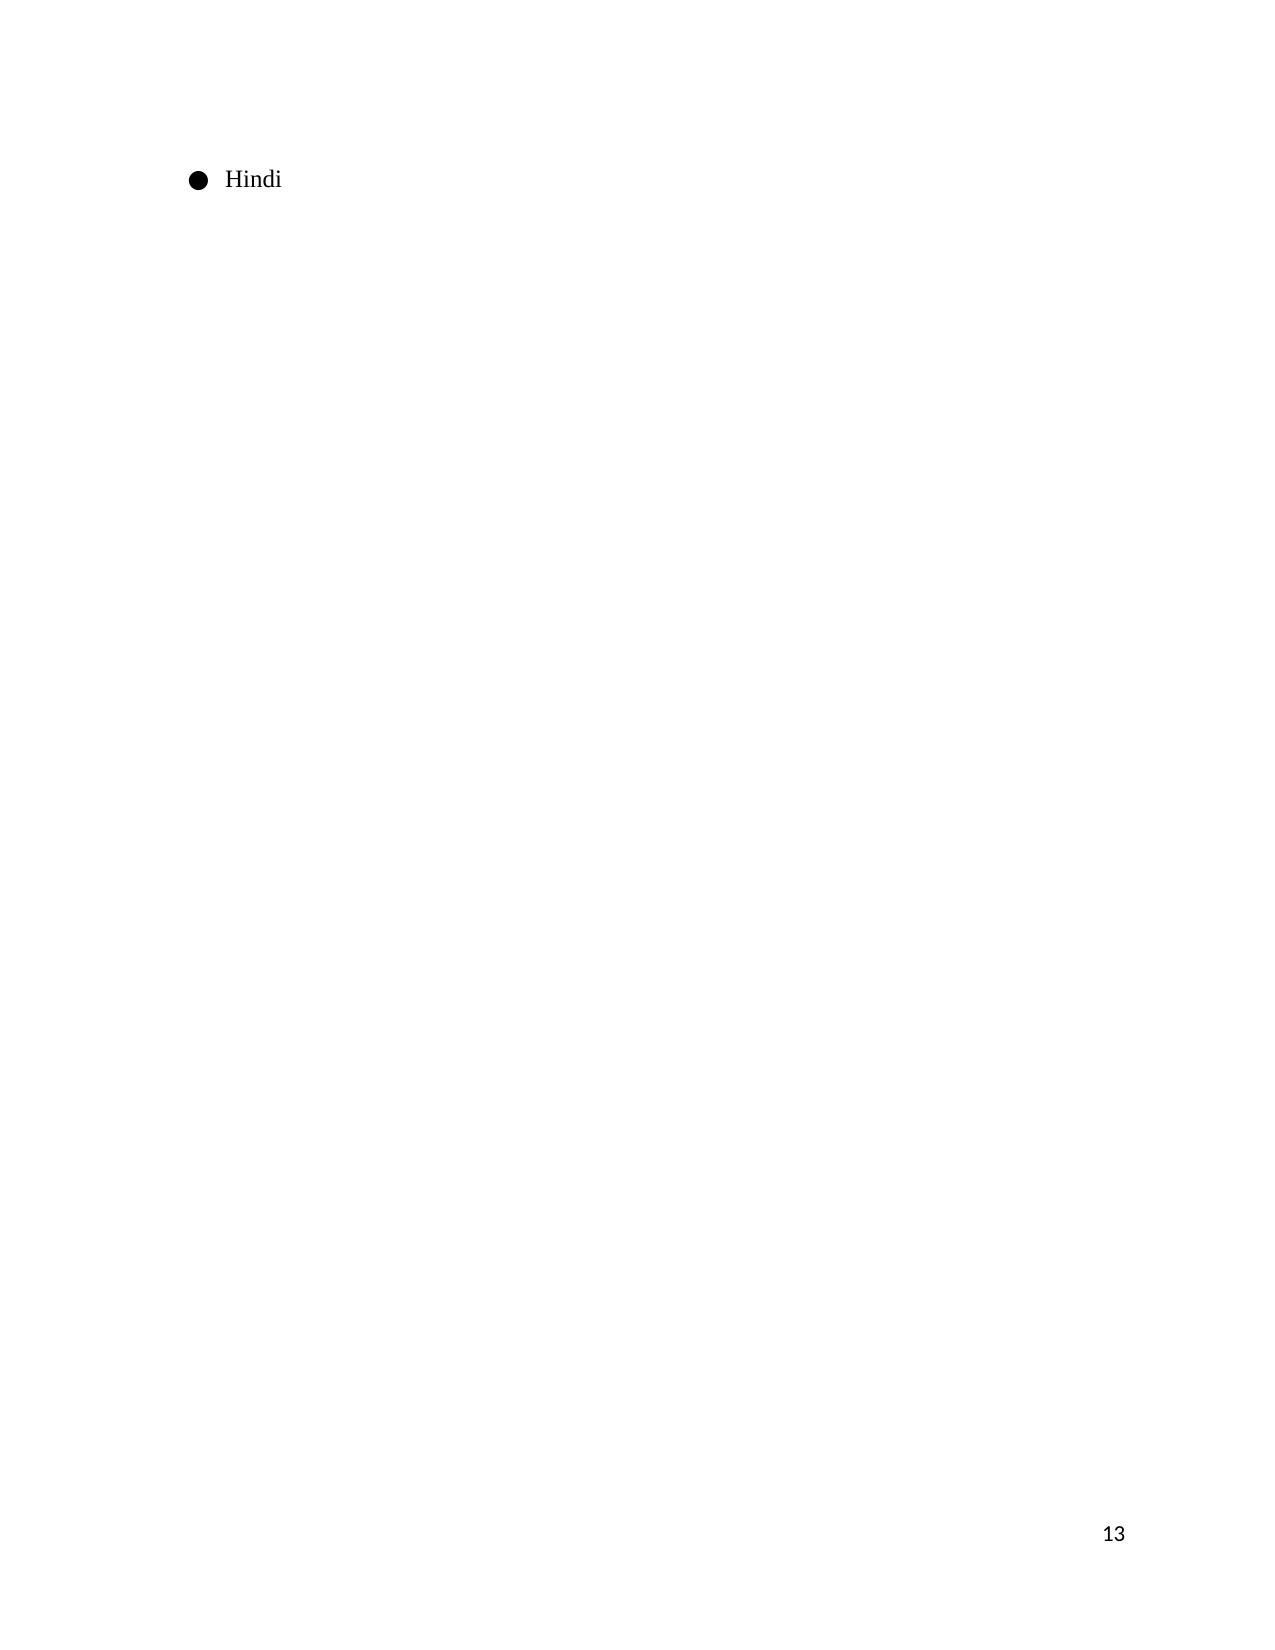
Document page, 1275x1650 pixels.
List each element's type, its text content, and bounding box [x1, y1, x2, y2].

list Hindi [187, 150, 1125, 201]
